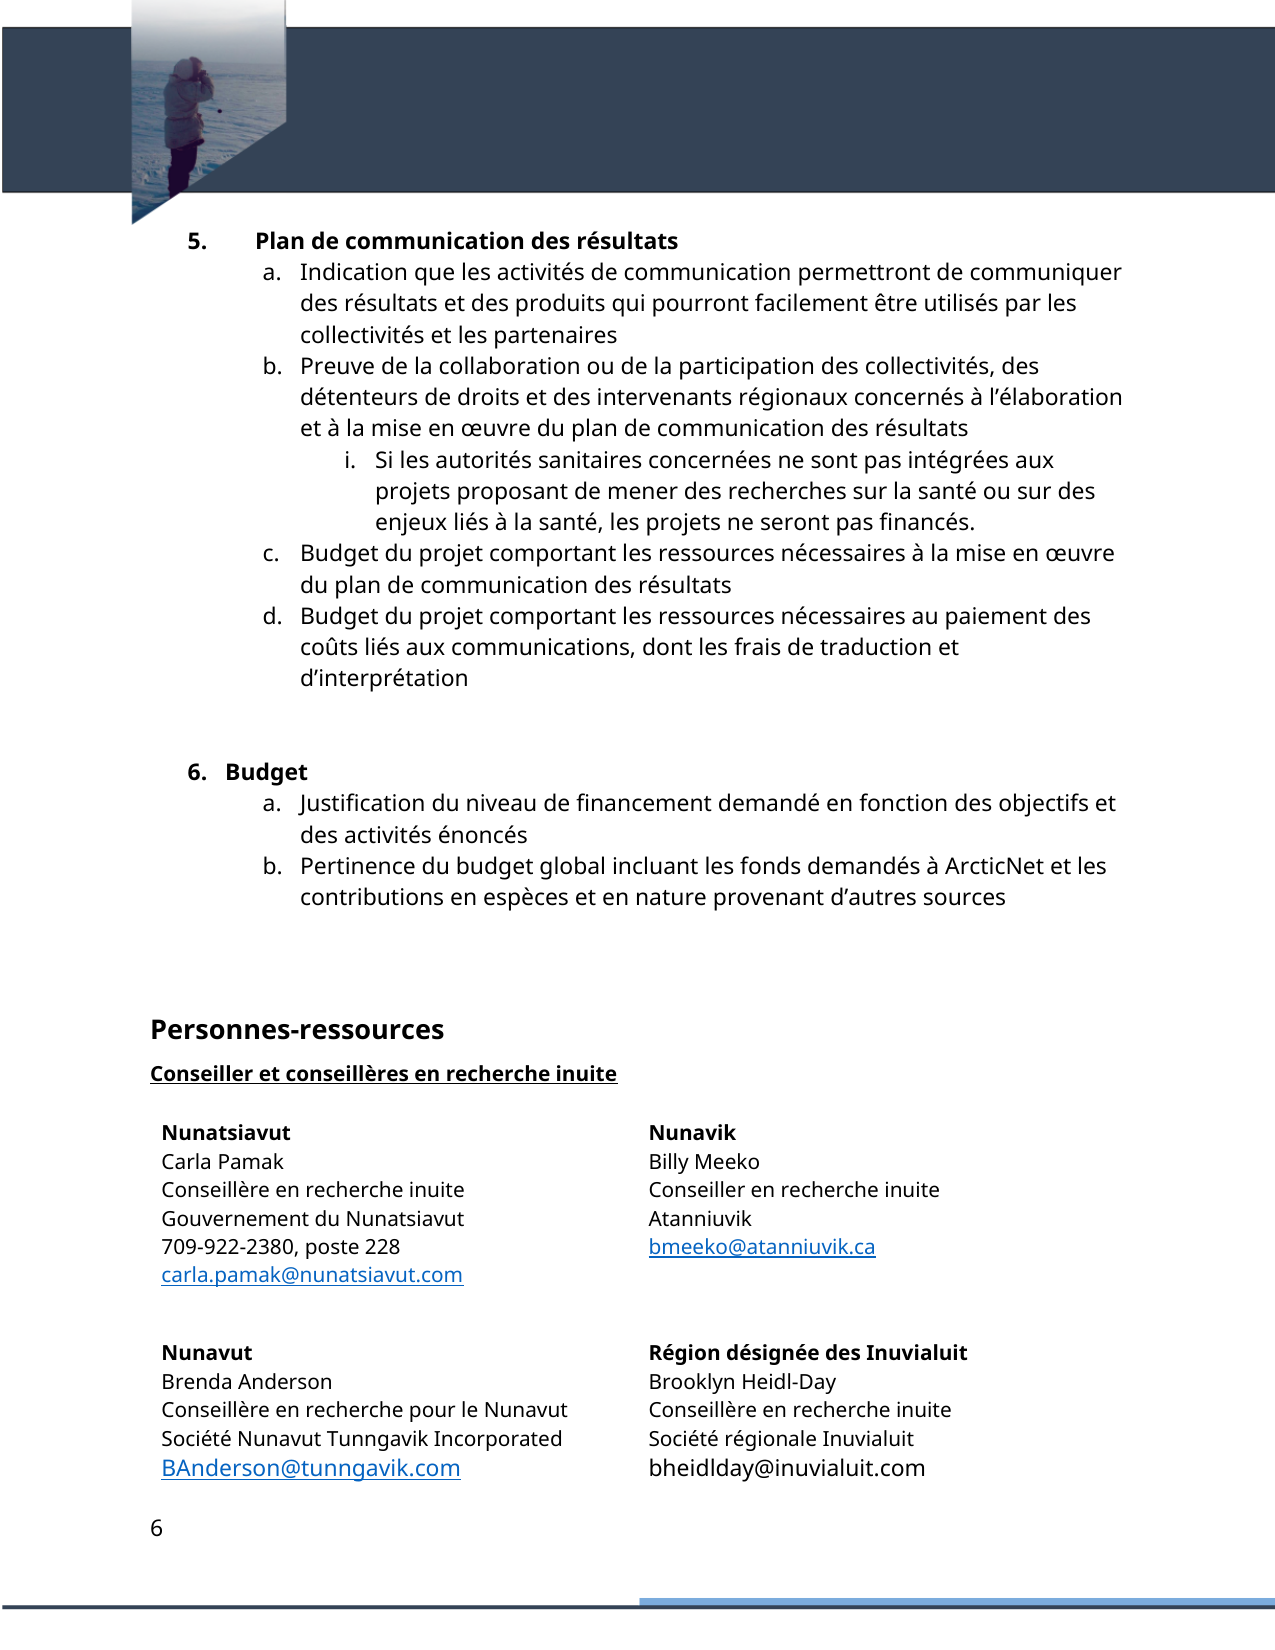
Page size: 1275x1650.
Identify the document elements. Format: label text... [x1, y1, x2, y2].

table_header Nunavik Billy Meeko Conseiller en recherche inuite Atanniuvik bmeeko@atanniuvik.ca [637, 1118, 1124, 1338]
table_header Nunatsiavut Carla Pamak Conseillère en recherche inuite Gouvernement du Nunatsiavut 709-922-2380, poste 228 carla.pamak@nunatsiavut.com [150, 1118, 637, 1338]
table_cell Nunavut Brenda Anderson Conseillère en recherche pour le Nunavut Société Nunavut Tunngavik Incorporated BAnderson@tunngavik.com [150, 1339, 637, 1483]
list Justification du niveau de financement demandé en fonction des objectifs et des activités énoncés [262, 787, 1125, 850]
list Plan de communication des résultats [187, 225, 1125, 256]
list Preuve de la collaboration ou de la participation des collectivités, des détenteurs de droits et des intervenants régionaux concernés à l’élaboration et à la mise en œuvre du plan de communication des résultats [262, 350, 1125, 444]
picture [2, 0, 1275, 225]
list Budget [187, 756, 1125, 787]
text Personnes-ressources [150, 1011, 1125, 1047]
list Budget du projet comportant les ressources nécessaires à la mise en œuvre du plan de communication des résultats [262, 537, 1125, 600]
list Pertinence du budget global incluant les fonds demandés à ArcticNet et les contributions en espèces et en nature provenant d’autres sources [262, 850, 1125, 912]
list Si les autorités sanitaires concernées ne sont pas intégrées aux projets proposant de mener des recherches sur la santé ou sur des enjeux liés à la santé, les projets ne seront pas financés. [356, 444, 1125, 537]
table_cell Région désignée des Inuvialuit Brooklyn Heidl-Day Conseillère en recherche inuite Société régionale Inuvialuit bheidlday@inuvialuit.com [637, 1339, 1124, 1483]
text Conseiller et conseillères en recherche inuite [150, 1059, 1125, 1087]
list Budget du projet comportant les ressources nécessaires au paiement des coûts liés aux communications, dont les frais de traduction et d’interprétation [262, 600, 1125, 694]
list Indication que les activités de communication permettront de communiquer des résultats et des produits qui pourront facilement être utilisés par les collectivités et les partenaires [262, 256, 1125, 350]
picture [2, 1543, 1275, 1619]
